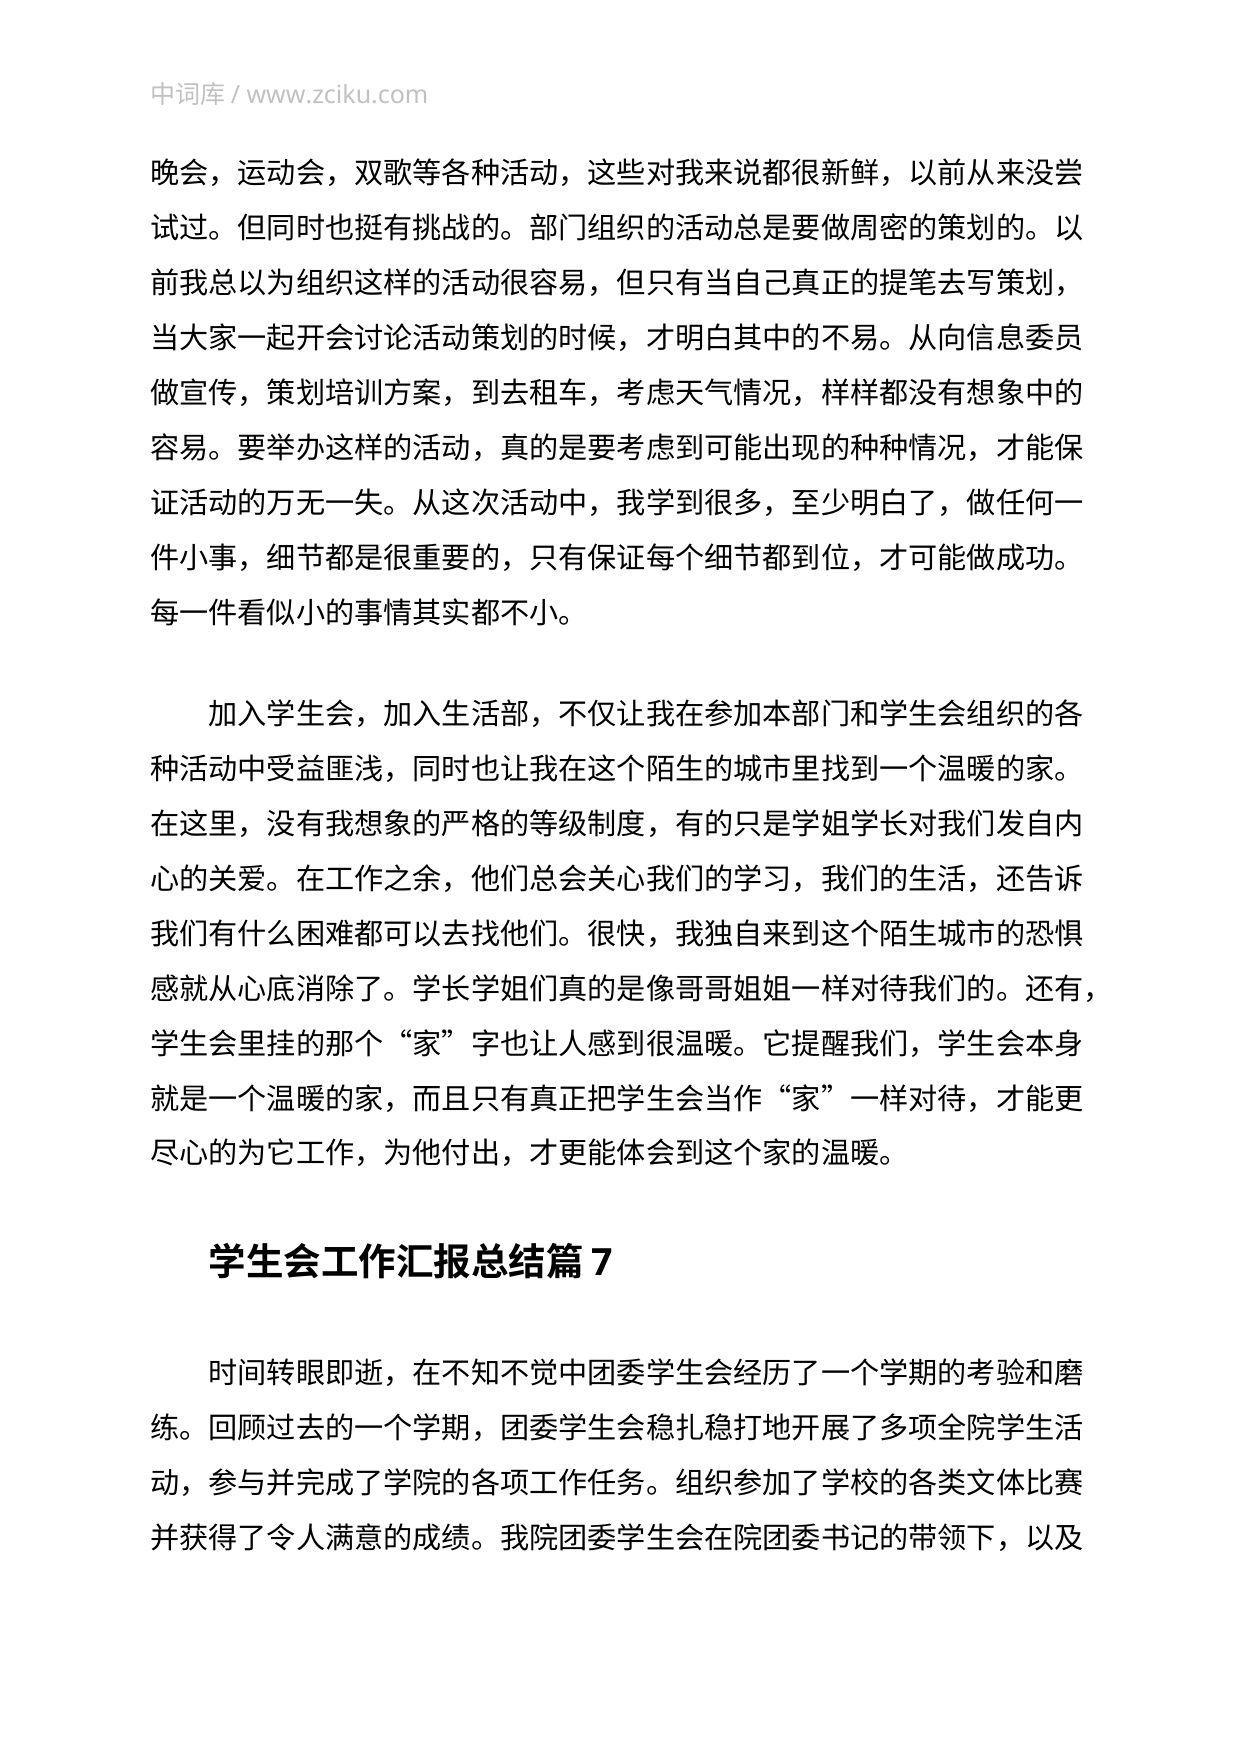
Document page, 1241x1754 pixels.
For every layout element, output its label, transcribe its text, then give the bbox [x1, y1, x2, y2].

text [150, 150, 1090, 631]
text 学生会工作汇报总结篇7 [150, 1232, 1090, 1286]
text 加入学生会，加入生活部，不仅让我在参加本部门和学生会组织的各种活动中受益匪浅，同时也让我在这个陌生的城市里找到一个温暖的家。在这里，没有我想象的严格的等级制度，有的只是学姐学长对我们发自内心的关爱。在工作之余，他们总会关心我们的学习，我们的生活，还告诉我们有什么困难都可以去找他们。很快，我独自来到这个陌生城市的恐惧感就从心底消除了。学长学姐们真的是像哥哥姐姐一样对待我们的。还有，学生会里挂的那个“家”字也让人感到很温暖。它提醒我们，学生会本身就是一个温暖的家，而且只有真正把学生会当作“家”一样对待，才能更尽心的为它工作，为他付出，才更能体会到这个家的温暖。 [150, 691, 1090, 1172]
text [150, 1349, 1090, 1556]
